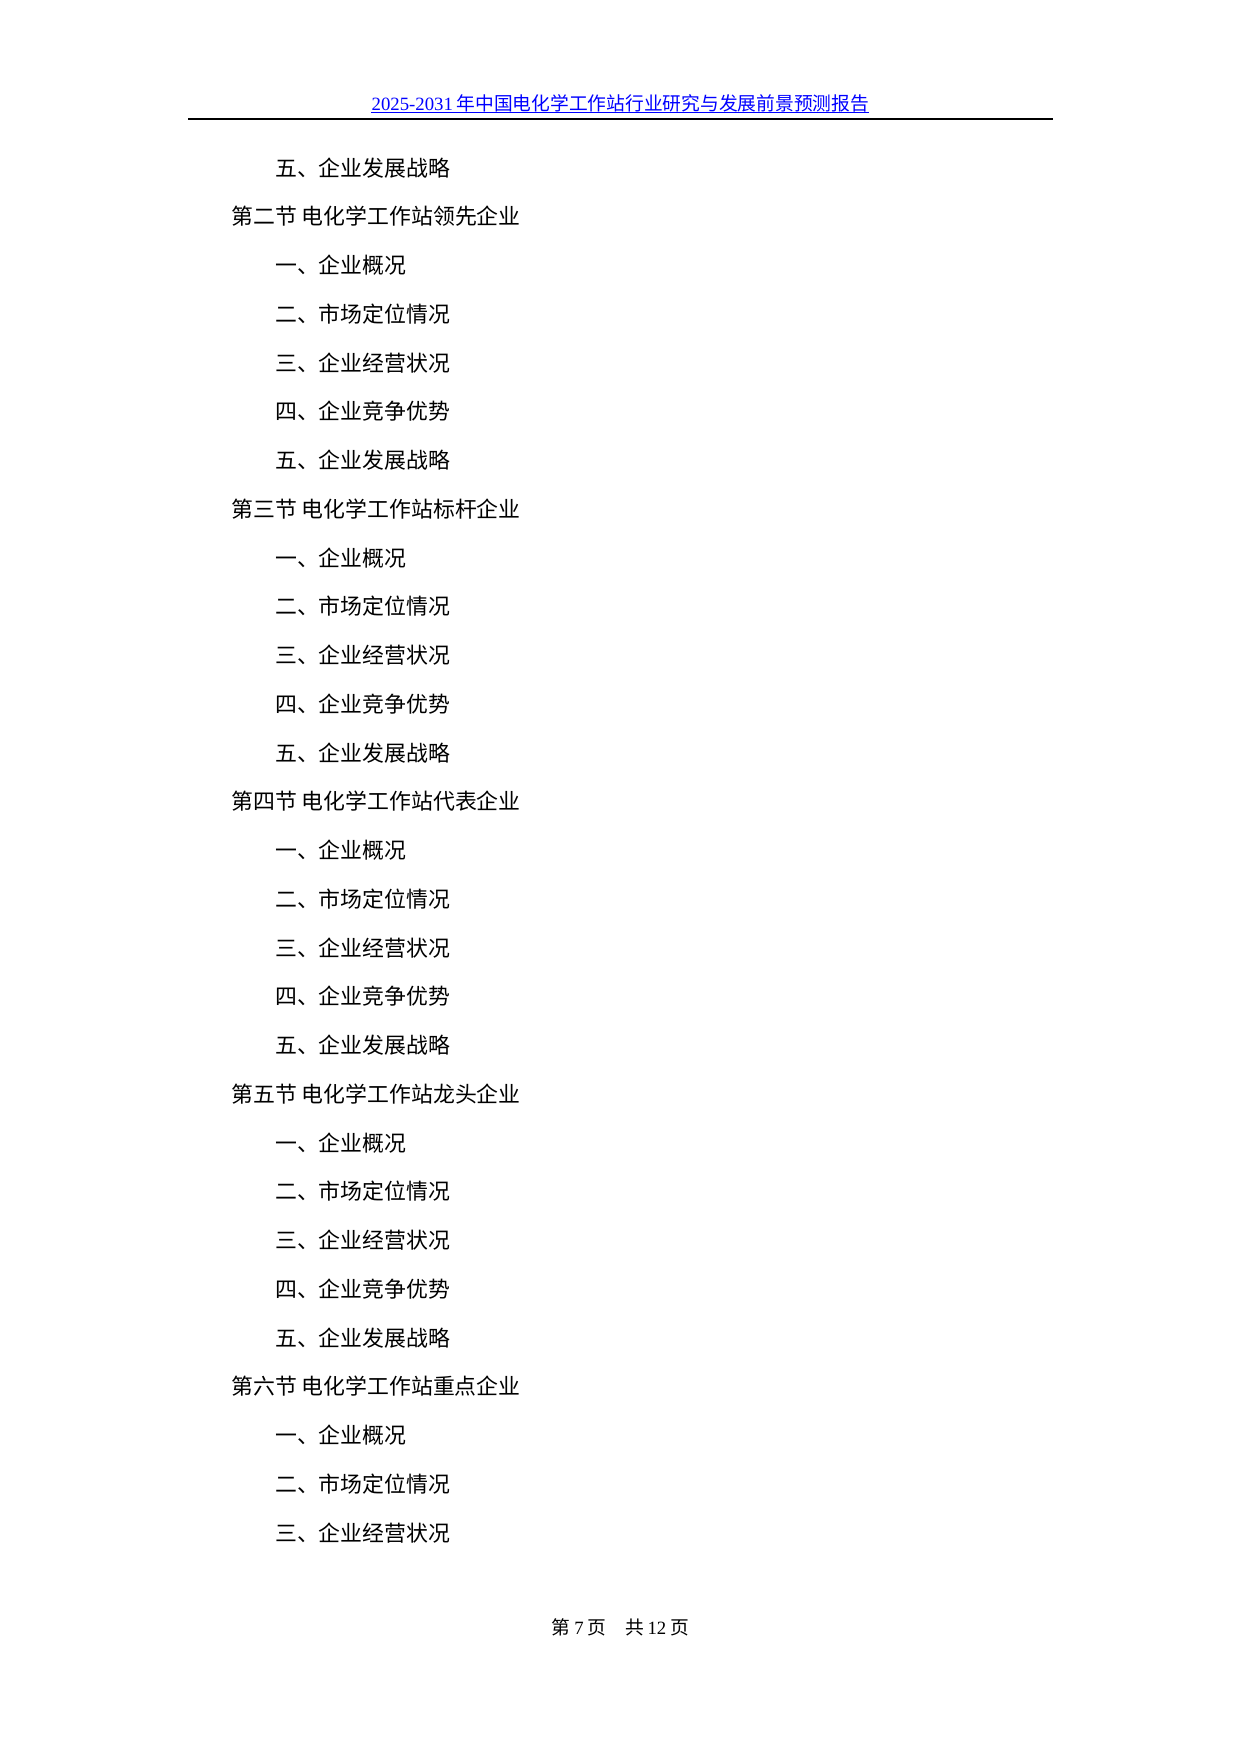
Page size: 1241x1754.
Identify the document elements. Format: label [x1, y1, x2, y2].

text [187, 150, 1053, 1548]
